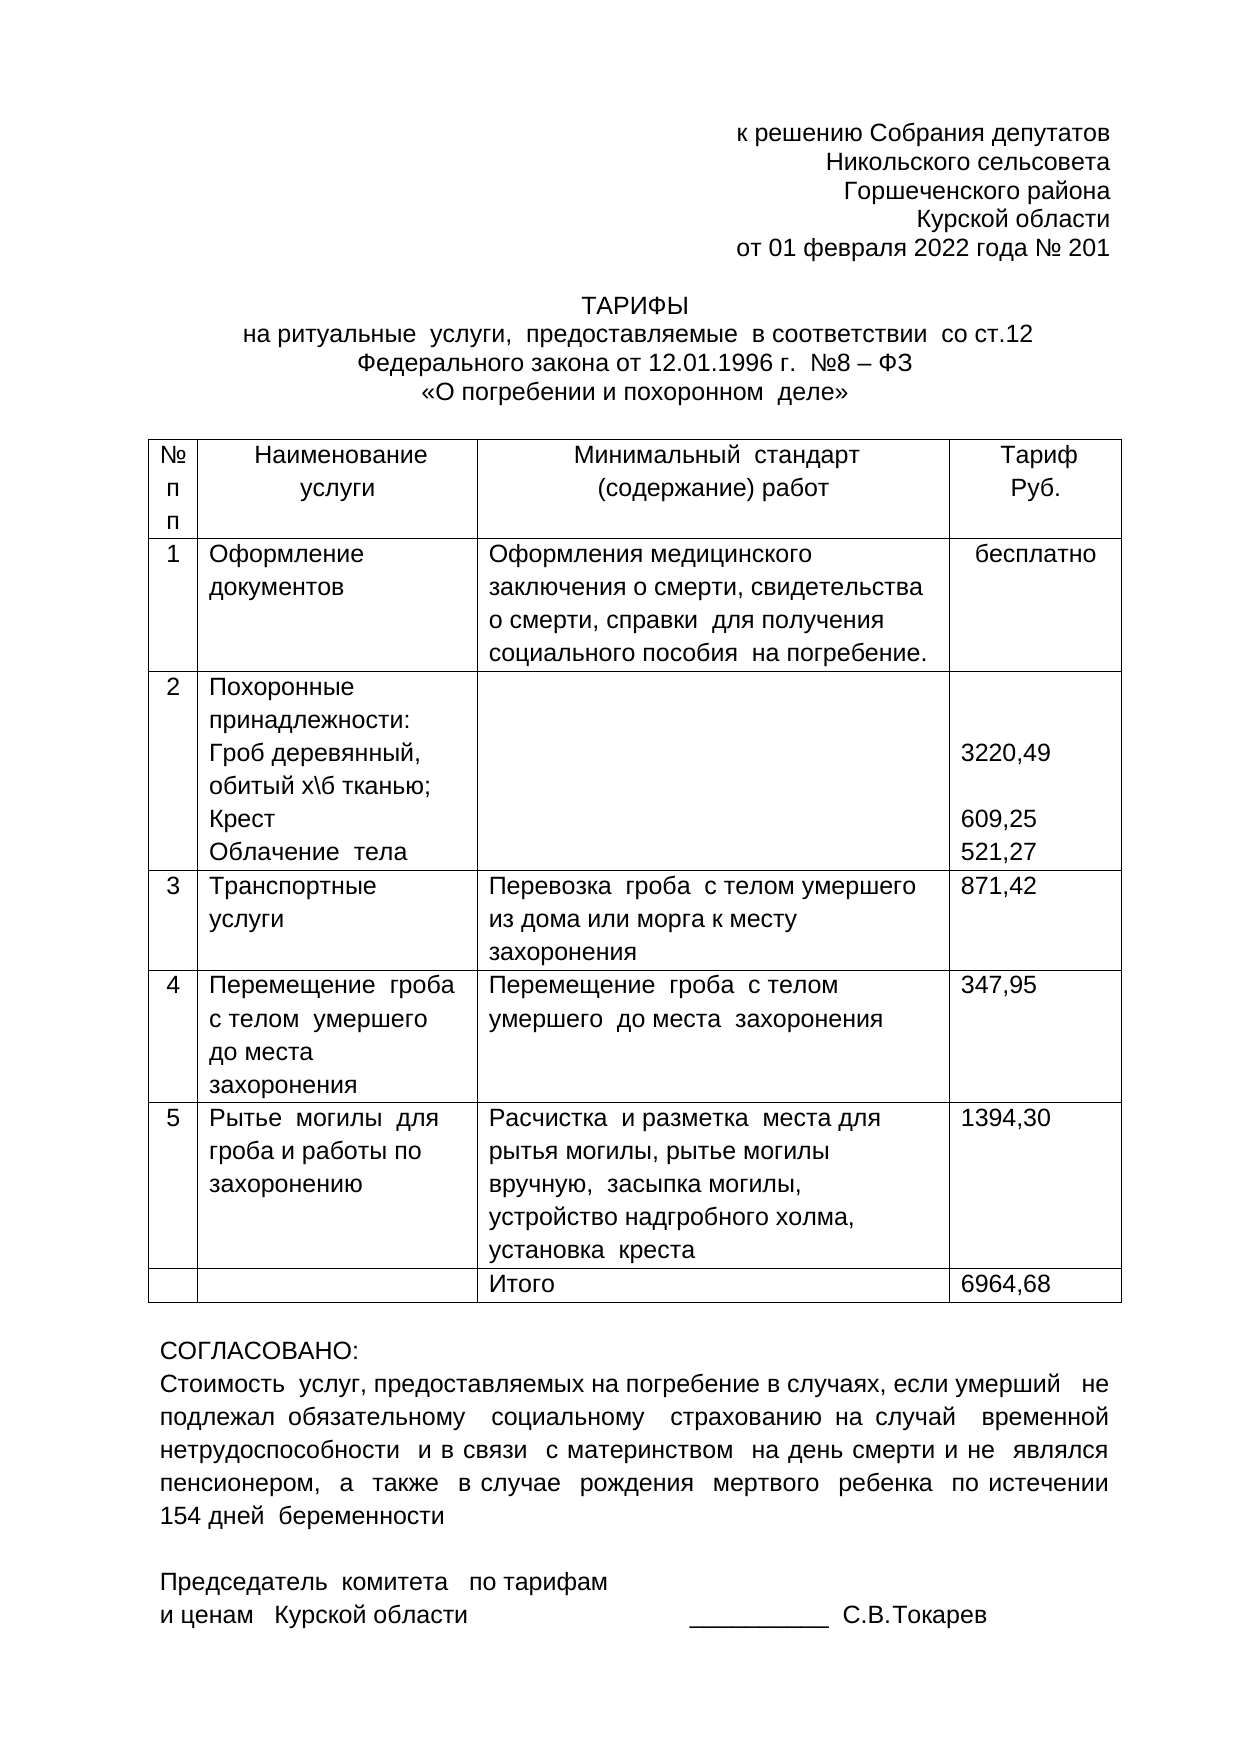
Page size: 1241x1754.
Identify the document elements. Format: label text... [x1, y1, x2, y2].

table_cell 5 [149, 1103, 197, 1268]
table_cell Похоронные принадлежности: Гроб деревянный, обитый х\б тканью; Крест Облачение тела [198, 672, 477, 870]
table_cell 1394,30 [950, 1103, 1121, 1268]
table_cell [478, 672, 949, 870]
text СОГЛАСОВАНО: [159, 1336, 1110, 1365]
table_header Минимальный стандарт (содержание) работ [478, 440, 949, 538]
table_header Тариф Руб. [950, 440, 1121, 538]
text и ценам Курской области __________ С.В.Токарев [159, 1600, 1110, 1629]
table_cell 1 [149, 539, 197, 671]
text Курской области [617, 204, 1110, 233]
table_cell [198, 1269, 477, 1302]
text «О погребении и похоронном деле» [159, 377, 1110, 406]
table_cell Оформление документов [198, 539, 477, 671]
text от 01 февраля 2022 года № 201 [617, 233, 1110, 262]
table_cell Оформления медицинского заключения о смерти, свидетельства о смерти, справки для получения социального пособия на погребение. [478, 539, 949, 671]
text Стоимость услуг, предоставляемых на погребение в случаях, если умерший не подлежал обязательному социальному страхованию на случай временной нетрудоспособности и в связи с материнством на день смерти и не являлся пенсионером, а также в случае рождения мертвого ребенка по истечении 154 дней беременности [159, 1369, 1110, 1530]
table_cell 3220,49 609,25 521,27 [950, 672, 1121, 870]
table_cell 3 [149, 871, 197, 969]
table_cell Транспортные услуги [198, 871, 477, 969]
table_cell Перевозка гроба с телом умершего из дома или морга к месту захоронения [478, 871, 949, 969]
text к решению Собрания депутатов Никольского сельсовета [617, 118, 1110, 176]
table_cell Перемещение гроба с телом умершего до места захоронения [198, 971, 477, 1102]
table_cell 871,42 [950, 871, 1121, 969]
table_cell 2 [149, 672, 197, 870]
table_cell 347,95 [950, 971, 1121, 1102]
table_cell Перемещение гроба с телом умершего до места захоронения [478, 971, 949, 1102]
table_cell бесплатно [950, 539, 1121, 671]
table_cell [149, 1269, 197, 1302]
table_cell Расчистка и разметка места для рытья могилы, рытье могилы вручную, засыпка могилы, устройство надгробного холма, установка креста [478, 1103, 949, 1268]
table_cell 6964,68 [950, 1269, 1121, 1302]
text Председатель комитета по тарифам [159, 1567, 1110, 1596]
table_cell Итого [478, 1269, 949, 1302]
text ТАРИФЫ [159, 291, 1110, 319]
text на ритуальные услуги, предоставляемые в соответствии со ст.12 Федерального закона от 12.01.1996 г. №8 – ФЗ [159, 319, 1110, 377]
table_header № пп [149, 440, 197, 538]
table_header Наименование услуги [198, 440, 477, 538]
text Горшеченского района [617, 176, 1110, 204]
table_cell Рытье могилы для гроба и работы по захоронению [198, 1103, 477, 1268]
table_cell 4 [149, 971, 197, 1102]
